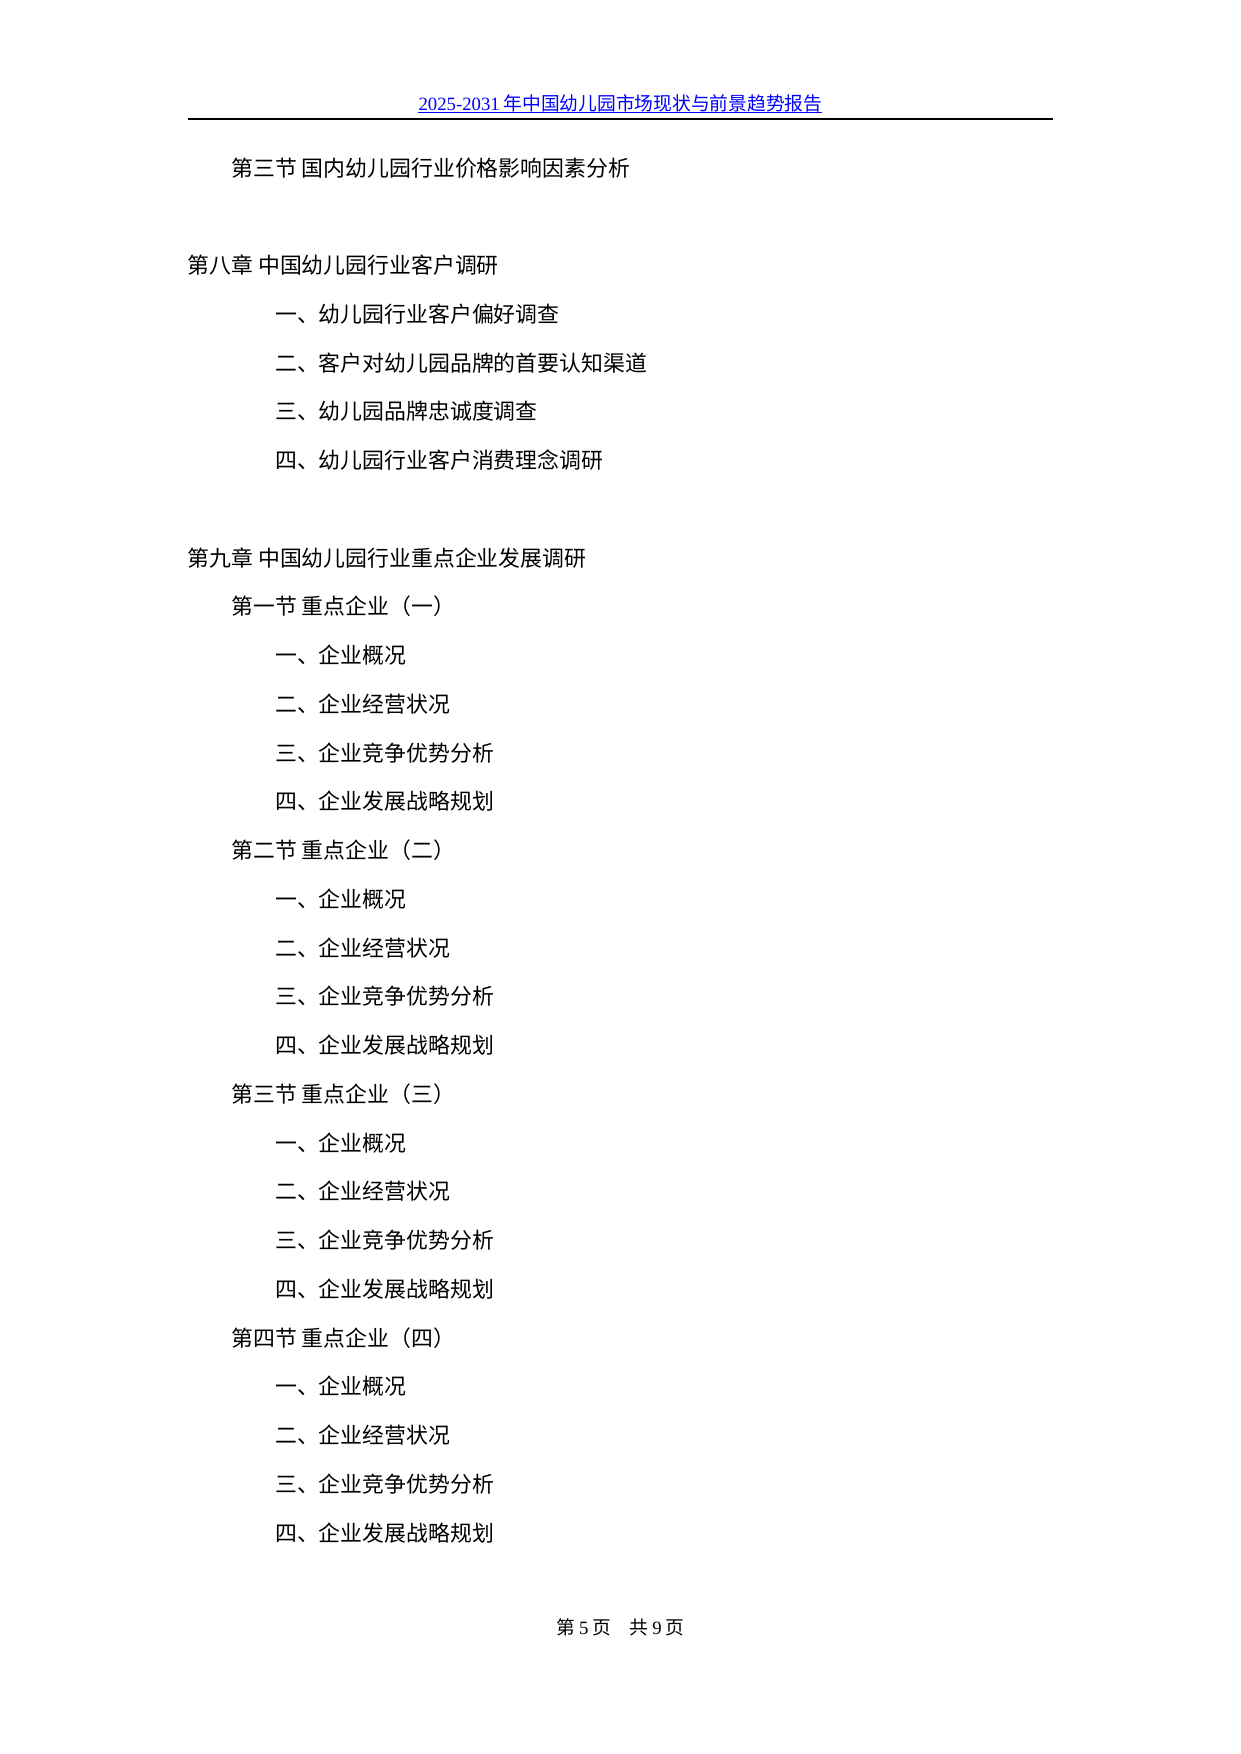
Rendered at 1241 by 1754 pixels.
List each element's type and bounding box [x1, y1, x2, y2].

text [187, 150, 1053, 1548]
